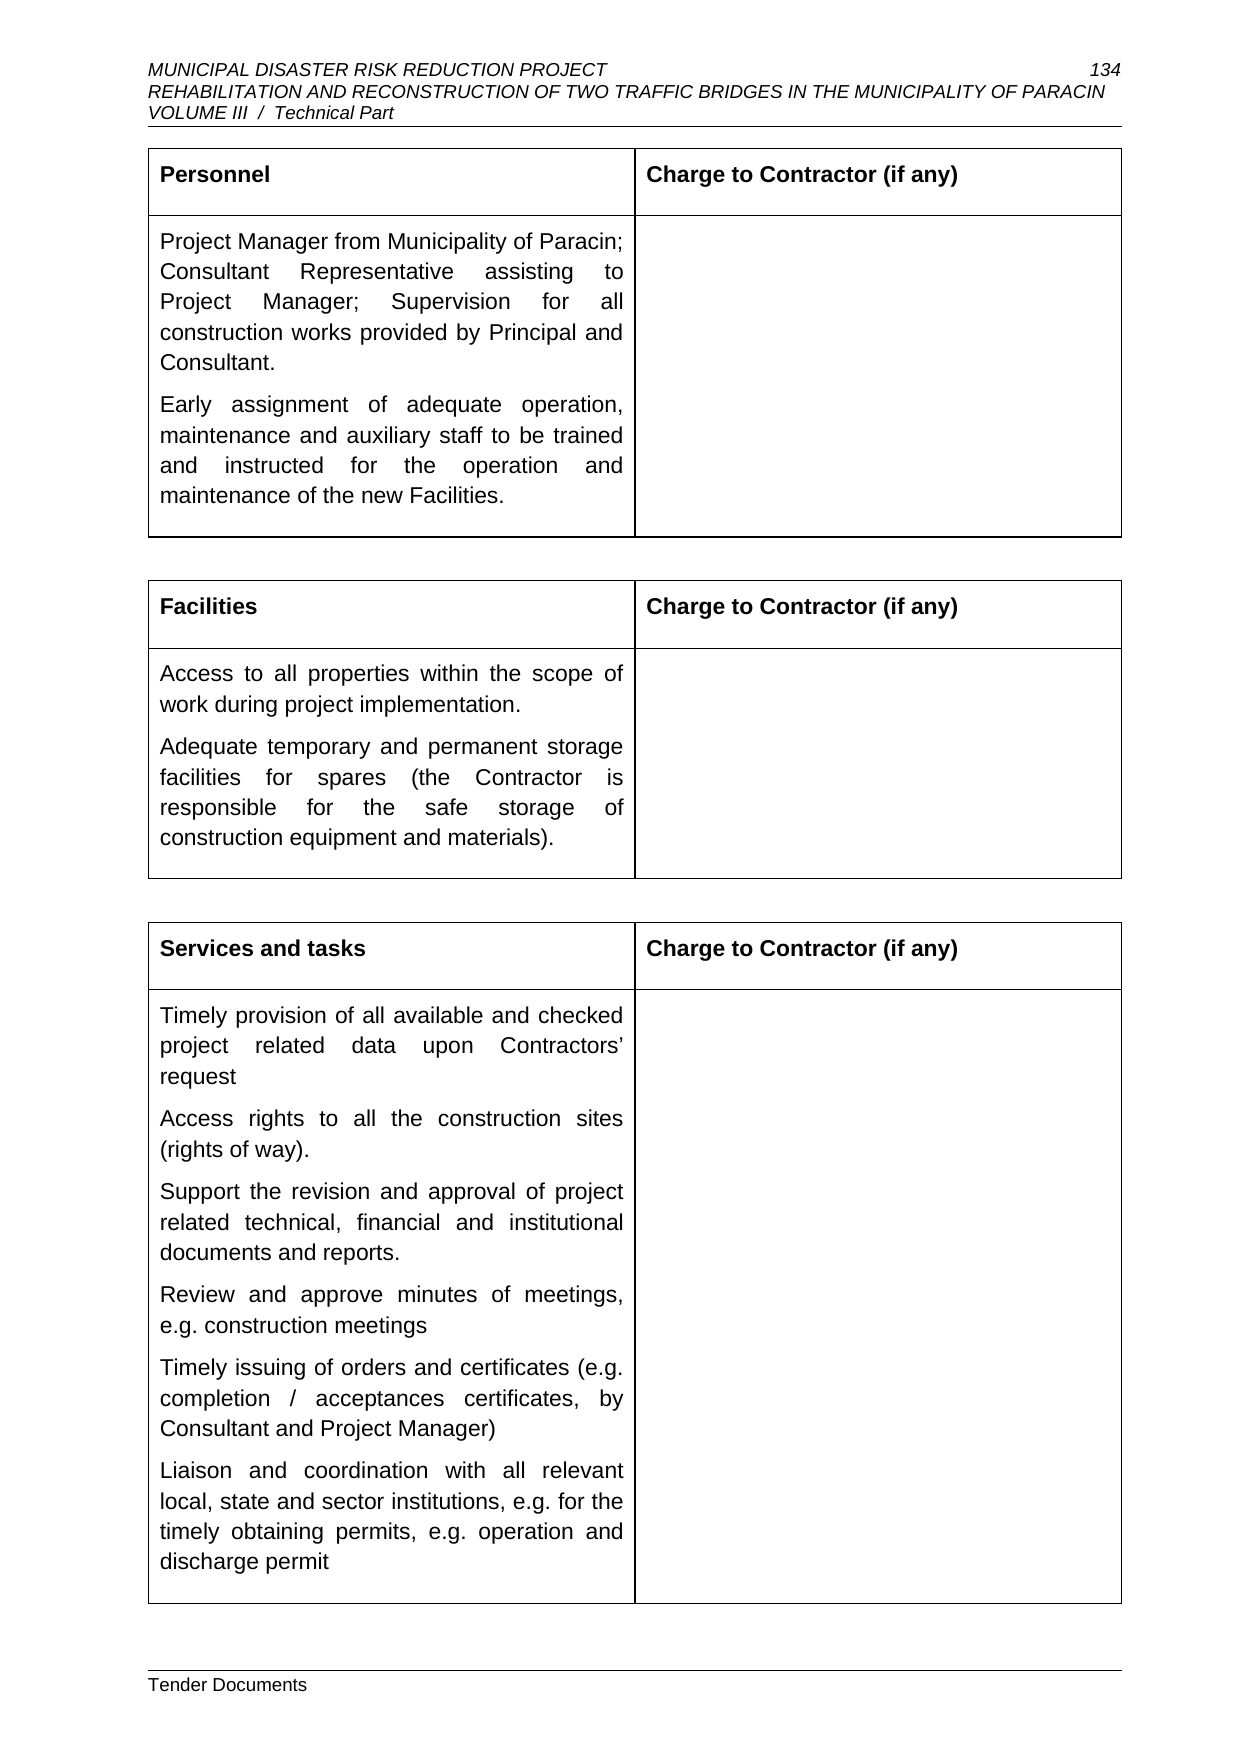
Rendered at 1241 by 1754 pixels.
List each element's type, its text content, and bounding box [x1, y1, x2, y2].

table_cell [149, 990, 634, 1602]
table_cell [636, 216, 1121, 536]
table_header Facilities [149, 581, 634, 647]
table_header Personnel [149, 149, 634, 215]
table_cell [636, 990, 1121, 1602]
table_cell [636, 649, 1121, 878]
table_cell Access to all properties within the scope of work during project implementation. Adequate temporary and permanent storage facilities for spares (the Contractor is responsible for the safe storage of construction equipment and materials). [149, 649, 634, 878]
table_header Charge to Contractor (if any) [636, 149, 1121, 215]
table_header Services and tasks [149, 923, 634, 989]
table_header Charge to Contractor (if any) [636, 581, 1121, 647]
table_header Charge to Contractor (if any) [636, 923, 1121, 989]
table_cell Project Manager from Municipality of Paracin; Consultant Representative assisting to Project Manager; Supervision for all construction works provided by Principal and Consultant. Early assignment of adequate operation, maintenance and auxiliary staff to be trained and instructed for the operation and maintenance of the new Facilities. [149, 216, 634, 536]
